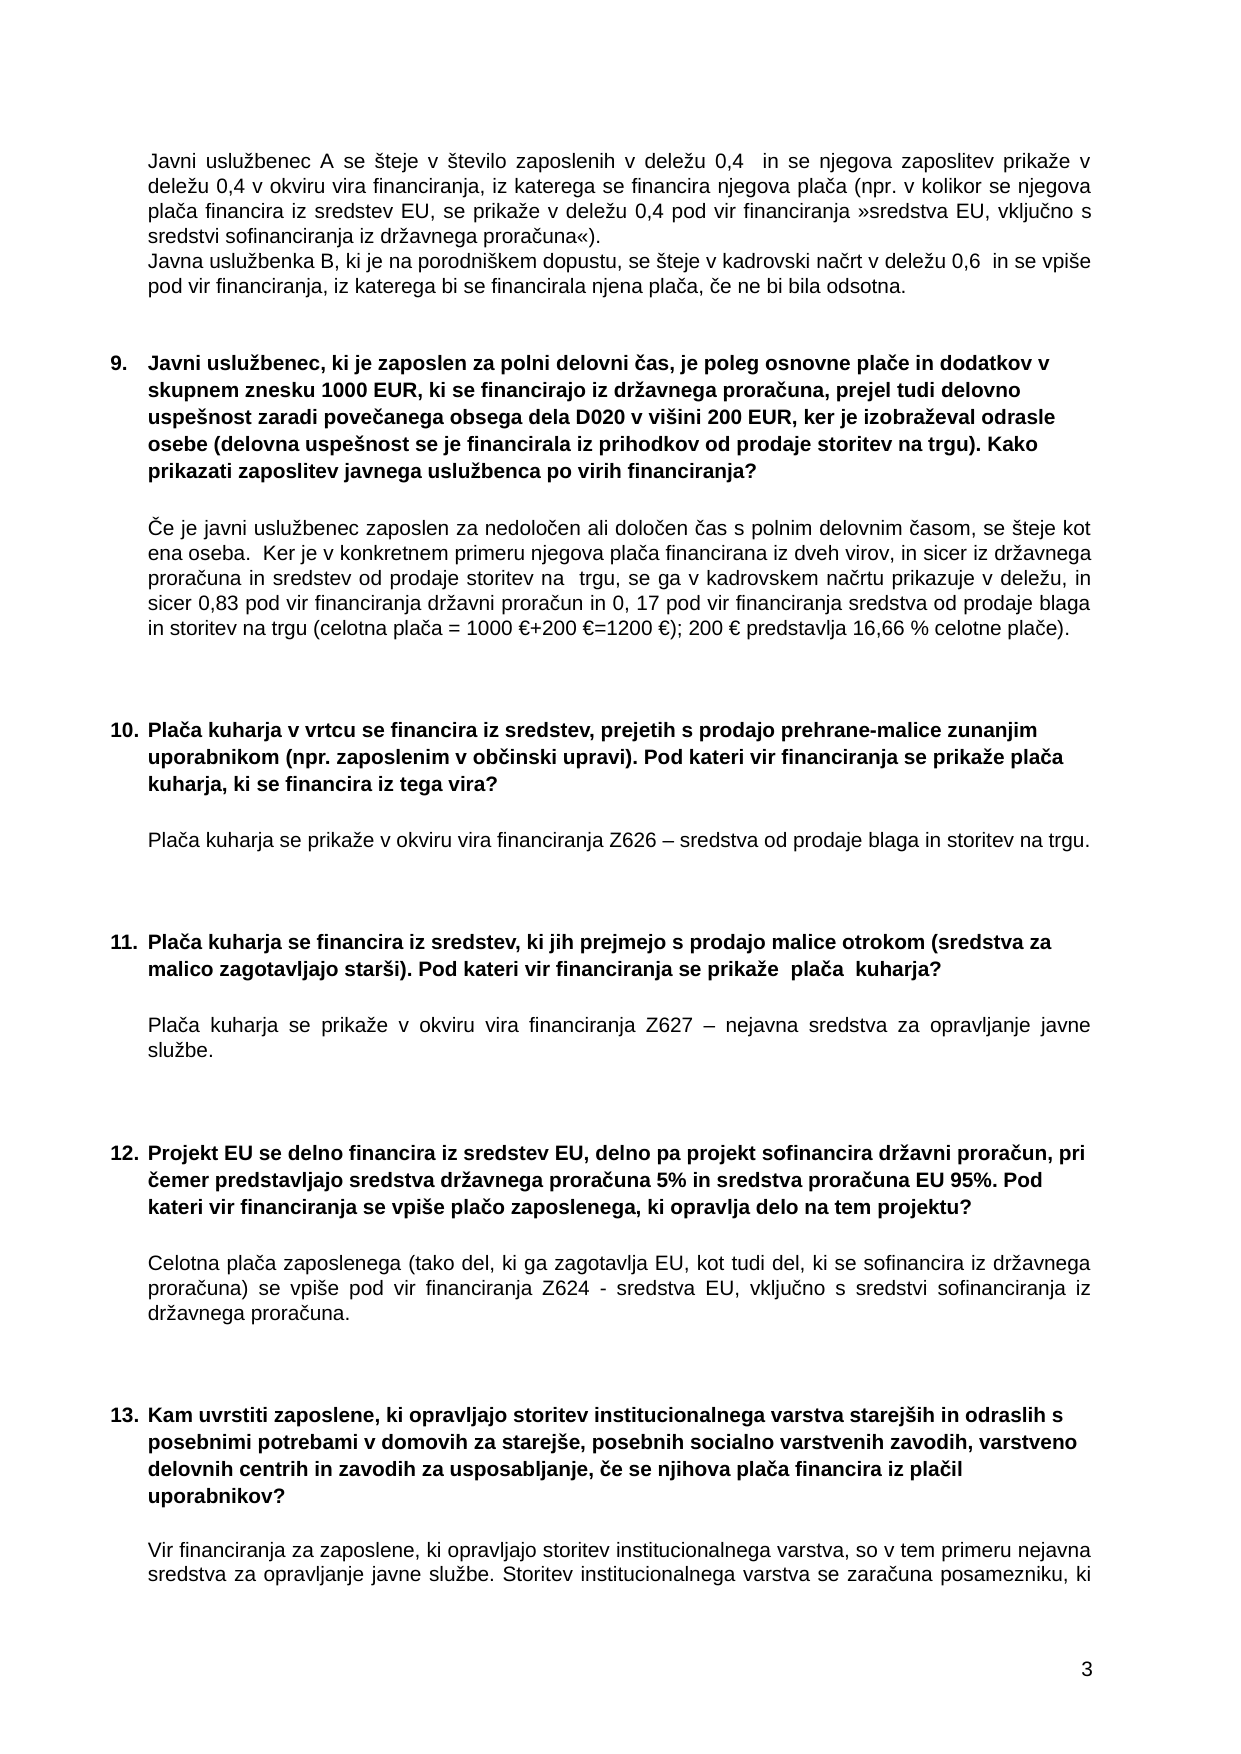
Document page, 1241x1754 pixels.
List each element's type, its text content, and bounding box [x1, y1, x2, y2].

subtitle Javni uslužbenec, ki je zaposlen za polni delovni čas, je poleg osnovne plače in dodatkov v skupnem znesku 1000 EUR, ki se financirajo iz državnega proračuna, prejel tudi delovno uspešnost zaradi povečanega obsega dela D020 v višini 200 EUR, ker je izobraževal odrasle osebe (delovna uspešnost se je financirala iz prihodkov od prodaje storitev na trgu). Kako prikazati zaposlitev javnega uslužbenca po virih financiranja? [110, 348, 1093, 483]
text Plača kuharja se prikaže v okviru vira financiranja Z626 – sredstva od prodaje blaga in storitev na trgu. [148, 827, 1093, 852]
text Javni uslužbenec A se šteje v število zaposlenih v deležu 0,4 in se njegova zaposlitev prikaže v deležu 0,4 v okviru vira financiranja, iz katerega se financira njegova plača (npr. v kolikor se njegova plača financira iz sredstev EU, se prikaže v deležu 0,4 pod vir financiranja »sredstva EU, vključno s sredstvi sofinanciranja iz državnega proračuna«). [148, 148, 1093, 248]
text Plača kuharja se prikaže v okviru vira financiranja Z627 – nejavna sredstva za opravljanje javne službe. [148, 1012, 1093, 1062]
subtitle Plača kuharja se financira iz sredstev, ki jih prejmejo s prodajo malice otrokom (sredstva za malico zagotavljajo starši). Pod kateri vir financiranja se prikaže plača kuharja? [110, 927, 1093, 981]
subtitle Kam uvrstiti zaposlene, ki opravljajo storitev institucionalnega varstva starejših in odraslih s posebnimi potrebami v domovih za starejše, posebnih socialno varstvenih zavodih, varstveno delovnih centrih in zavodih za usposabljanje, če se njihova plača financira iz plačil uporabnikov? [110, 1400, 1093, 1508]
text Celotna plača zaposlenega (tako del, ki ga zagotavlja EU, kot tudi del, ki se sofinancira iz državnega proračuna) se vpiše pod vir financiranja Z624 - sredstva EU, vključno s sredstvi sofinanciranja iz državnega proračuna. [148, 1250, 1093, 1325]
text Če je javni uslužbenec zaposlen za nedoločen ali določen čas s polnim delovnim časom, se šteje kot ena oseba. Ker je v konkretnem primeru njegova plača financirana iz dveh virov, in sicer iz državnega proračuna in sredstev od prodaje storitev na trgu, se ga v kadrovskem načrtu prikazuje v deležu, in sicer 0,83 pod vir financiranja državni proračun in 0, 17 pod vir financiranja sredstva od prodaje blaga in storitev na trgu (celotna plača = 1000 €+200 €=1200 €); 200 € predstavlja 16,66 % celotne plače). [148, 514, 1093, 639]
subtitle Plača kuharja v vrtcu se financira iz sredstev, prejetih s prodajo prehrane-malice zunanjim uporabnikom (npr. zaposlenim v občinski upravi). Pod kateri vir financiranja se prikaže plača kuharja, ki se financira iz tega vira? [110, 714, 1093, 796]
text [148, 1538, 1093, 1586]
text Javna uslužbenka B, ki je na porodniškem dopustu, se šteje v kadrovski načrt v deležu 0,6 in se vpiše pod vir financiranja, iz katerega bi se financirala njena plača, če ne bi bila odsotna. [148, 248, 1093, 298]
subtitle Projekt EU se delno financira iz sredstev EU, delno pa projekt sofinancira državni proračun, pri čemer predstavljajo sredstva državnega proračuna 5% in sredstva proračuna EU 95%. Pod kateri vir financiranja se vpiše plačo zaposlenega, ki opravlja delo na tem projektu? [110, 1137, 1093, 1218]
